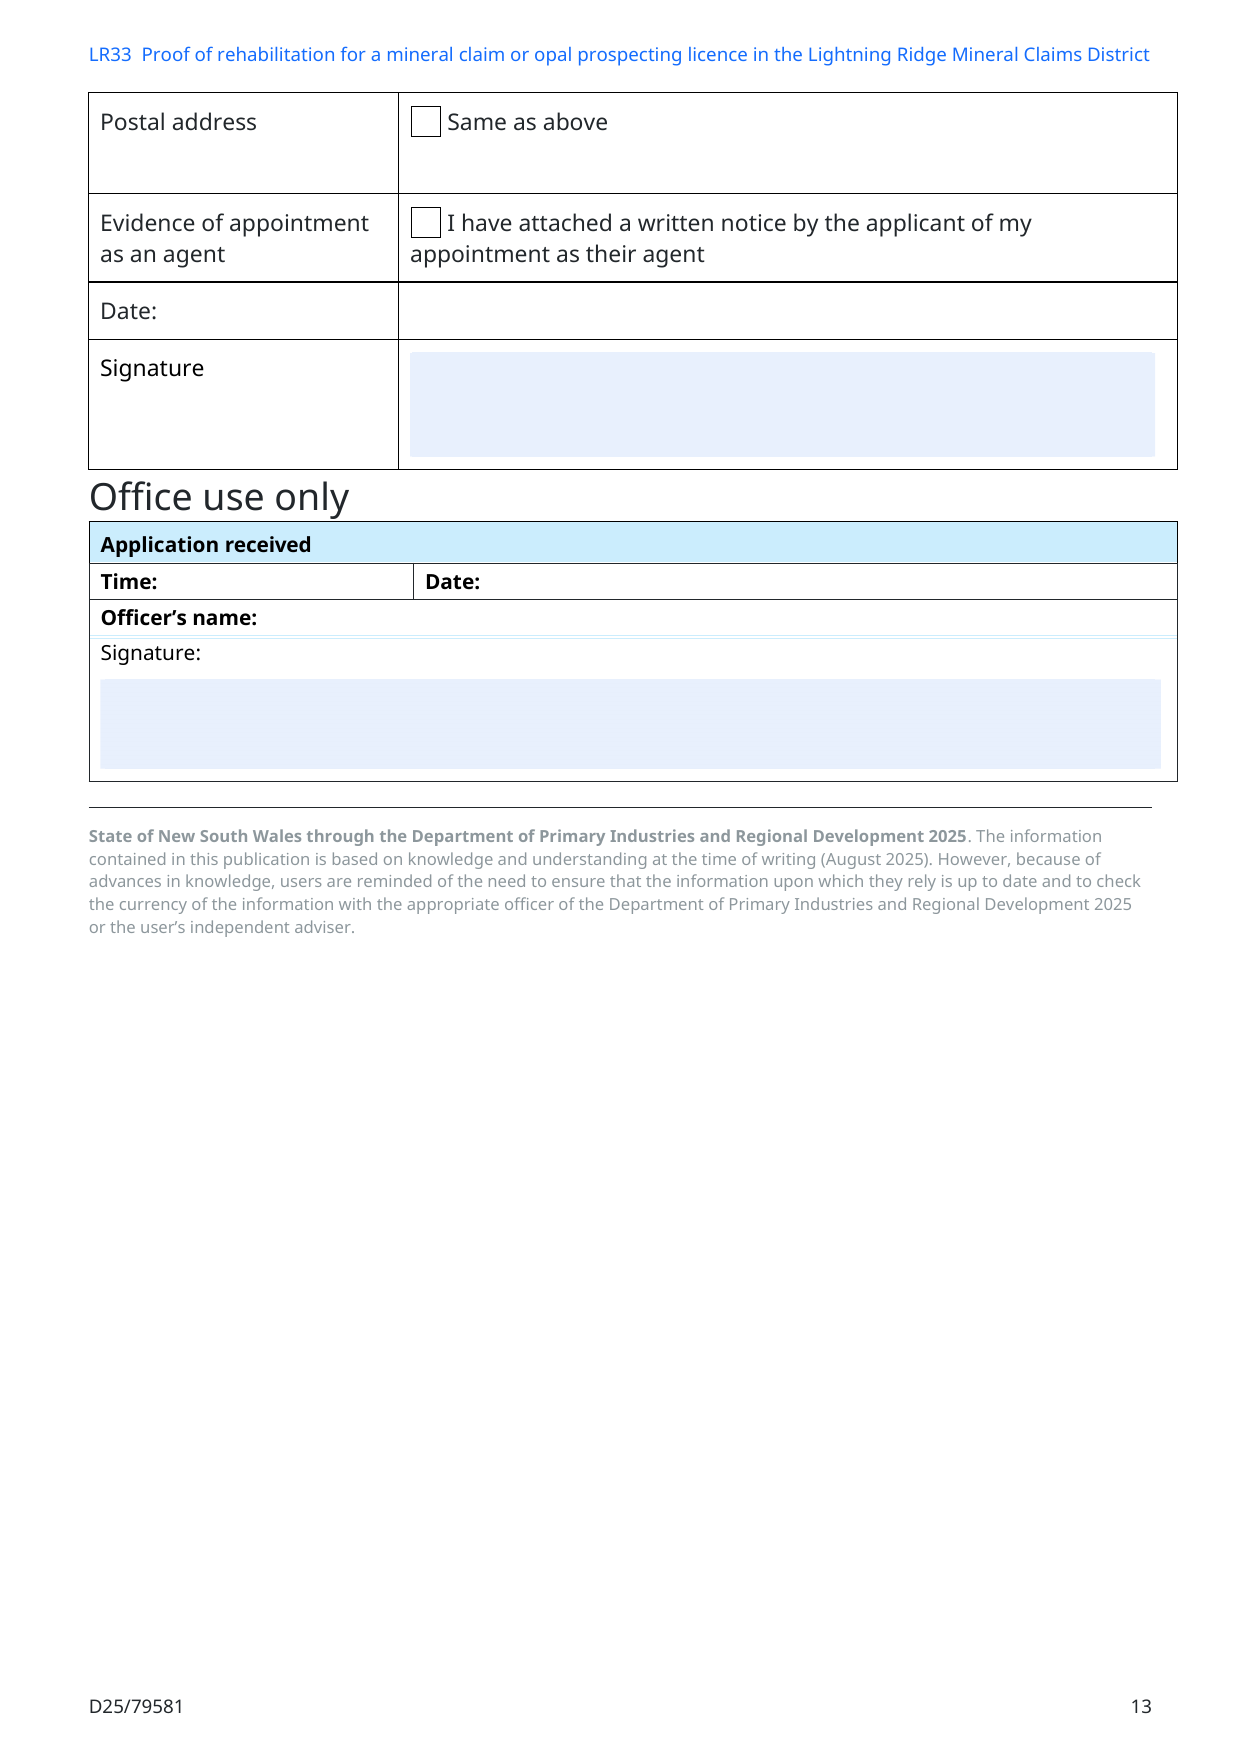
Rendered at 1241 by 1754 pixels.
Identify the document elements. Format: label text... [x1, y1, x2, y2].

table_cell Date: [414, 564, 1177, 599]
table_cell Evidence of appointment as an agent [89, 194, 398, 281]
table_cell Signature: [90, 639, 1177, 781]
table_cell Time: [90, 564, 413, 599]
text State of New South Wales through the Department of Primary Industries and Regional Development 2025. The information contained in this publication is based on knowledge and understanding at the time of writing (August 2025). However, because of advances in knowledge, users are reminded of the need to ensure that the information upon which they rely is up to date and to check the currency of the information with the appropriate officer of the Department of Primary Industries and Regional Development 2025 or the user’s independent adviser. [89, 808, 1152, 938]
table_cell I have attached a written notice by the applicant of my appointment as their agent [399, 194, 1177, 281]
table_header Application received [90, 522, 1177, 562]
picture [410, 352, 1156, 457]
table_cell Postal address [89, 93, 398, 193]
picture [100, 679, 1161, 769]
table_cell Signature [89, 340, 398, 469]
table_cell Date: [89, 283, 398, 339]
subtitle Office use only [89, 470, 1152, 521]
table_cell [399, 283, 1177, 339]
table_cell Officer’s name: [90, 600, 1177, 635]
table_cell Same as above [399, 93, 1177, 193]
